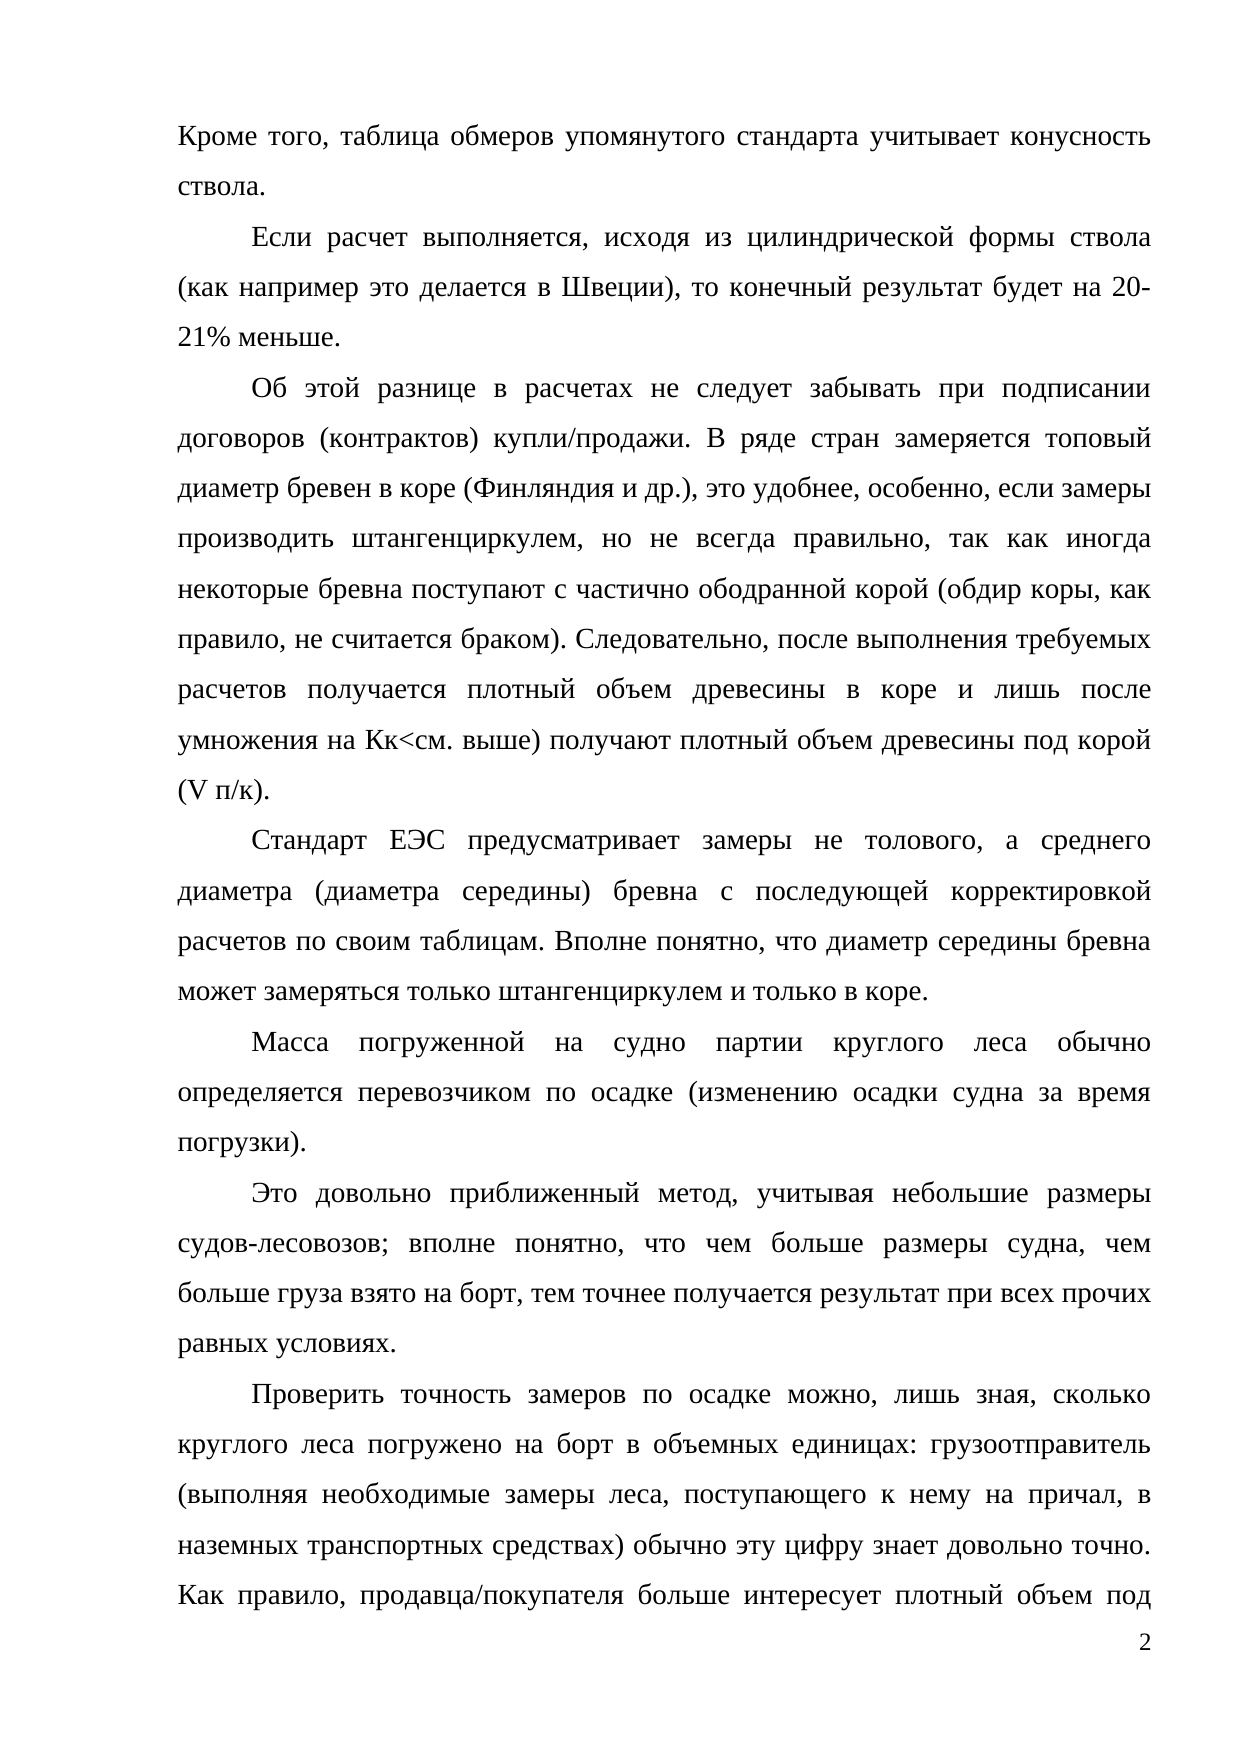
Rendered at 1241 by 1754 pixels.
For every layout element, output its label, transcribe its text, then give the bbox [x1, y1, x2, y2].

text Это довольно приближенный метод, учитывая небольшие размеры судов-лесовозов; вполне понятно, что чем больше размеры судна, чем больше груза взято на борт, тем точнее получается результат при всех прочих равных условиях. [177, 1175, 1152, 1359]
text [177, 1376, 1152, 1611]
text Стандарт ЕЭС предусматривает замеры не толового, а среднего диаметра (диаметра середины) бревна с последующей корректировкой расчетов по своим таблицам. Вполне понятно, что диаметр середины бревна может замеряться только штангенциркулем и только в коре. [177, 822, 1152, 1007]
text Об этой разнице в расчетах не следует забывать при подписании договоров (контрактов) купли/продажи. В ряде стран замеряется топовый диаметр бревен в коре (Финляндия и др.), это удобнее, особенно, если замеры производить штангенциркулем, но не всегда правильно, так как иногда некоторые бревна поступают с частично ободранной корой (обдир коры, как правило, не считается браком). Следовательно, после выполнения требуемых расчетов получается плотный объем древесины в коре и лишь после умножения на Кк<см. выше) получают плотный объем древесины под корой (V п/к). [177, 370, 1152, 806]
text Масса погруженной на судно партии круглого леса обычно определяется перевозчиком по осадке (изменению осадки судна за время погрузки). [177, 1024, 1152, 1158]
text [177, 118, 1152, 202]
text Если расчет выполняется, исходя из цилиндрической формы ствола (как например это делается в Швеции), то конечный результат будет на 20-21% меньше. [177, 219, 1152, 353]
